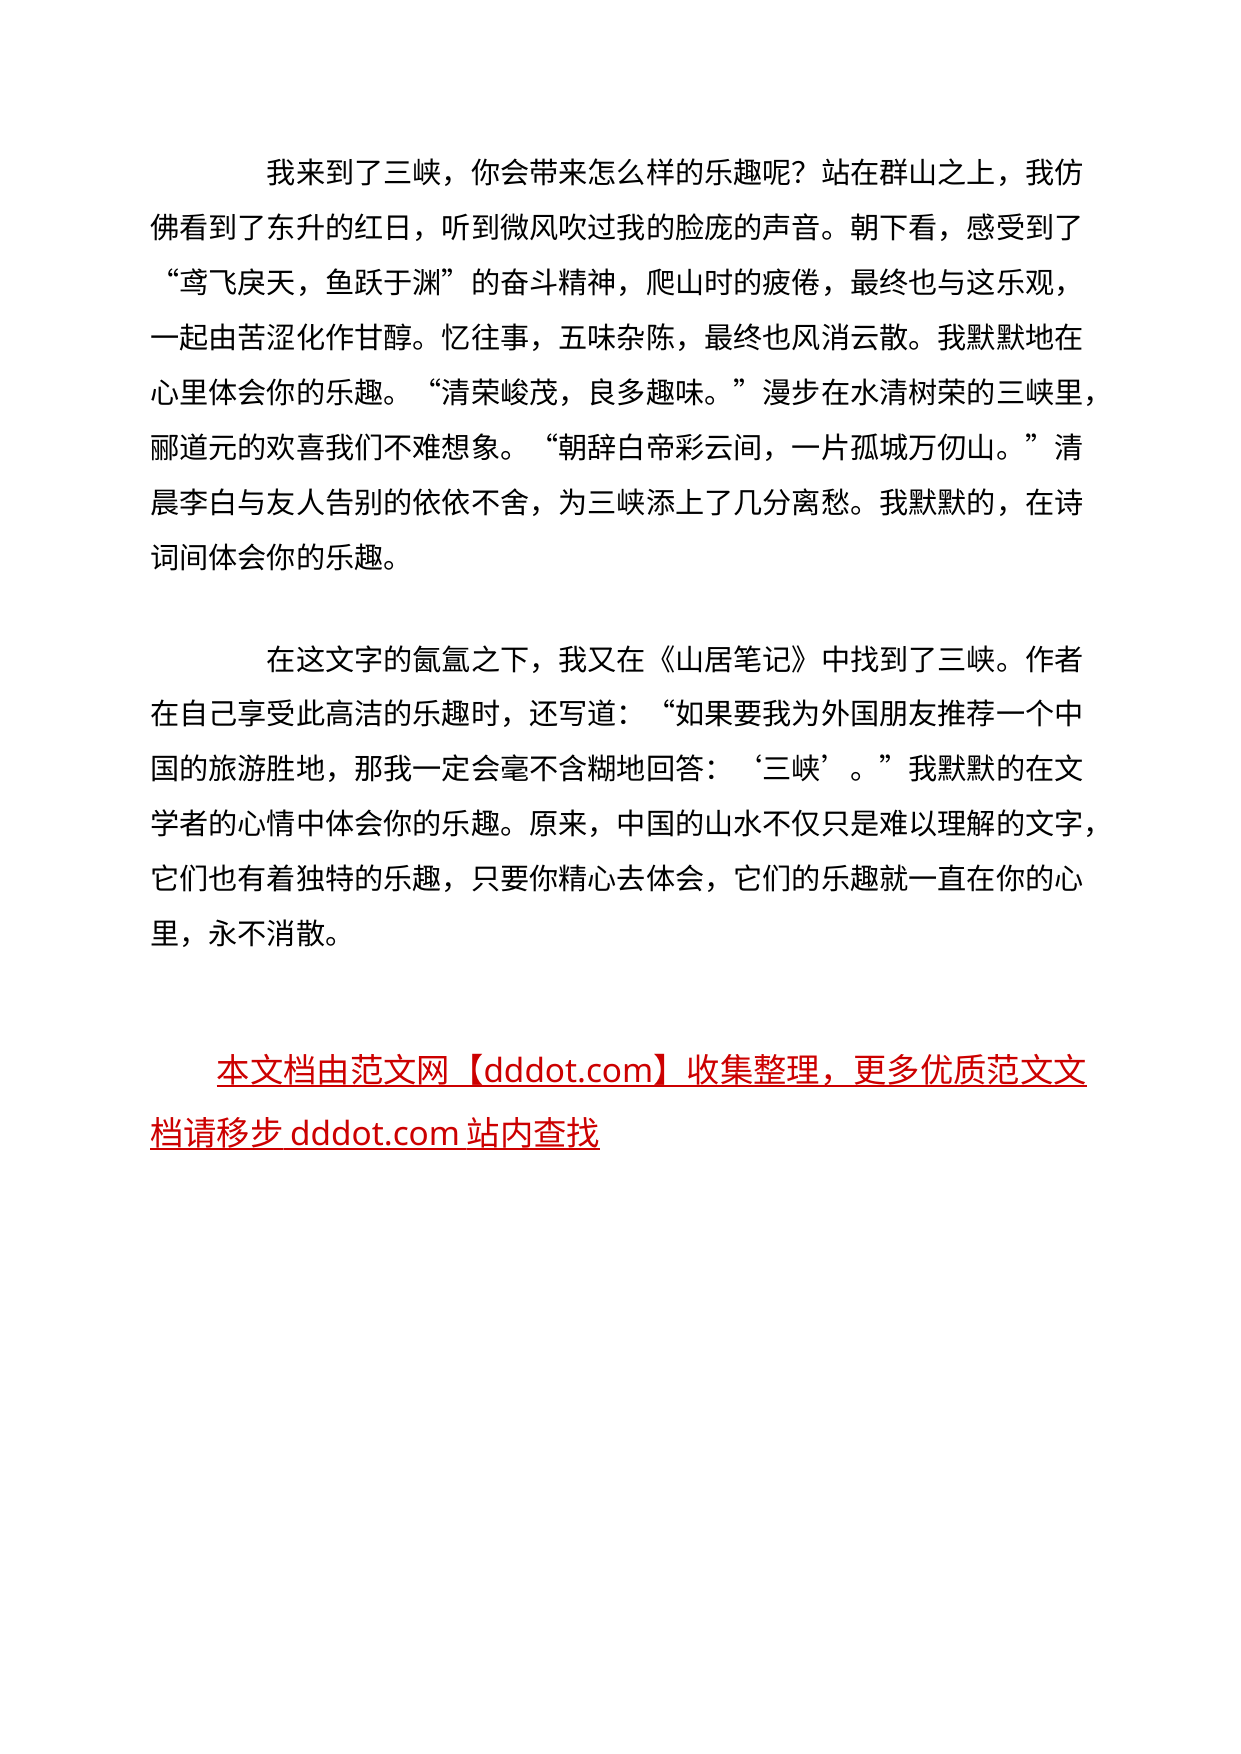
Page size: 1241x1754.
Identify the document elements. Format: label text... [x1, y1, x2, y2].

text 本文档由范文网【dddot.com】收集整理，更多优质范文文档请移步dddot.com站内查找 [150, 1043, 1090, 1155]
text 在这文字的氤氲之下，我又在《山居笔记》中找到了三峡。作者在自己享受此高洁的乐趣时，还写道：“如果要我为外国朋友推荐一个中国的旅游胜地，那我一定会毫不含糊地回答：‘三峡’。”我默默的在文学者的心情中体会你的乐趣。原来，中国的山水不仅只是难以理解的文字，它们也有着独特的乐趣，只要你精心去体会，它们的乐趣就一直在你的心里，永不消散。 [150, 636, 1090, 953]
text 我来到了三峡，你会带来怎么样的乐趣呢？站在群山之上，我仿佛看到了东升的红日，听到微风吹过我的脸庞的声音。朝下看，感受到了“鸢飞戾天，鱼跃于渊”的奋斗精神，爬山时的疲倦，最终也与这乐观，一起由苦涩化作甘醇。忆往事，五味杂陈，最终也风消云散。我默默地在心里体会你的乐趣。“清荣峻茂，良多趣味。”漫步在水清树荣的三峡里，郦道元的欢喜我们不难想象。“朝辞白帝彩云间，一片孤城万仞山。”清晨李白与友人告别的依依不舍，为三峡添上了几分离愁。我默默的，在诗词间体会你的乐趣。 [150, 150, 1090, 577]
